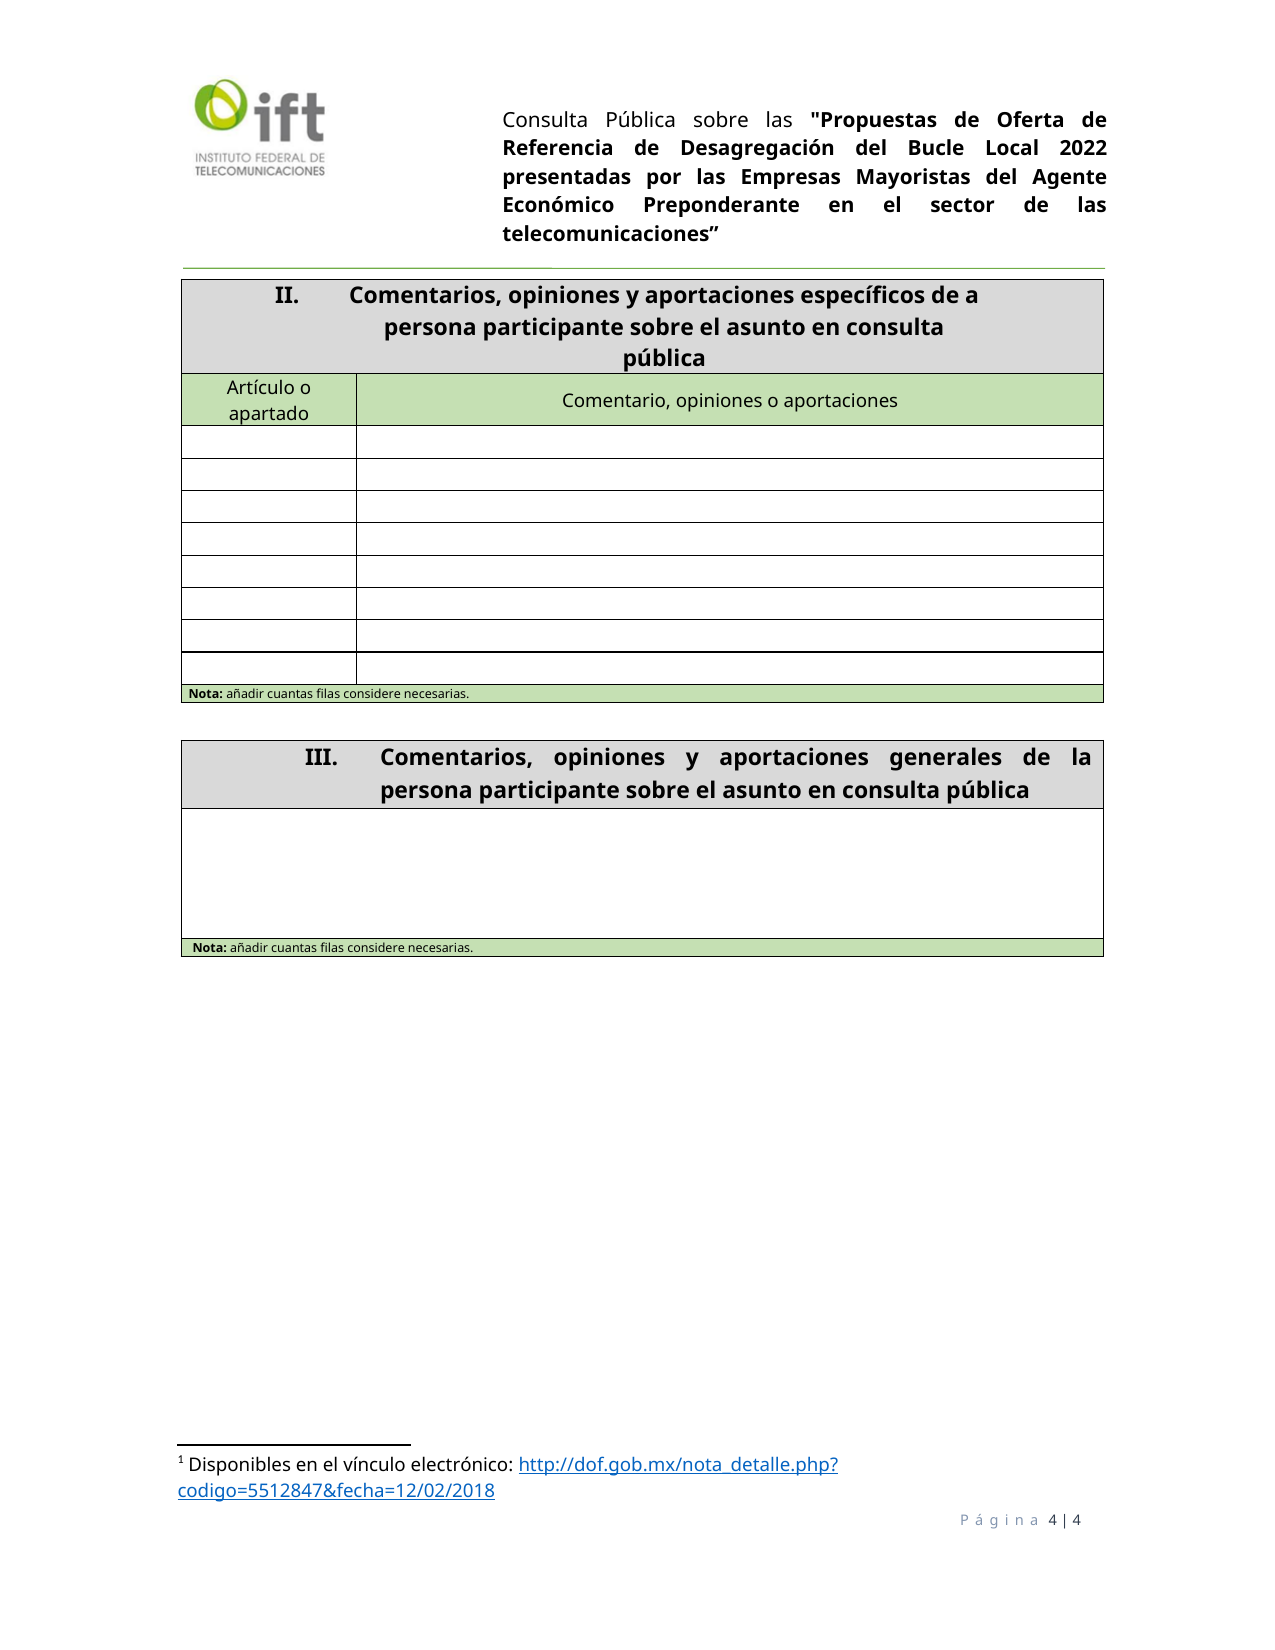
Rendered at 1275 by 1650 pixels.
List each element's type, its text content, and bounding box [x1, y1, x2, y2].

picture [177, 75, 348, 193]
table_cell [357, 588, 1103, 619]
table_cell [182, 588, 356, 619]
table_cell [182, 653, 356, 684]
table_header Comentarios, opiniones y aportaciones específicos de a persona participante sobre el asunto en consulta pública [182, 280, 1103, 373]
table_cell [182, 491, 356, 522]
table_cell [357, 523, 1103, 554]
table_cell Artículo o apartado [182, 374, 356, 425]
table_cell Nota: añadir cuantas filas considere necesarias. [182, 939, 1103, 956]
table_cell [182, 809, 1103, 938]
table_cell [357, 426, 1103, 458]
table_cell [182, 426, 356, 458]
table_cell Nota: añadir cuantas filas considere necesarias. [182, 685, 1103, 702]
table_cell [182, 523, 356, 554]
table_cell [357, 491, 1103, 522]
table_cell [182, 556, 356, 587]
table_cell [182, 620, 356, 651]
table_cell [357, 459, 1103, 490]
table_cell [182, 459, 356, 490]
table_cell Comentario, opiniones o aportaciones [357, 374, 1103, 425]
table_cell [357, 620, 1103, 651]
table_header Comentarios, opiniones y aportaciones generales de la persona participante sobre el asunto en consulta pública [182, 741, 1103, 808]
table_cell [357, 556, 1103, 587]
table_cell [357, 653, 1103, 684]
